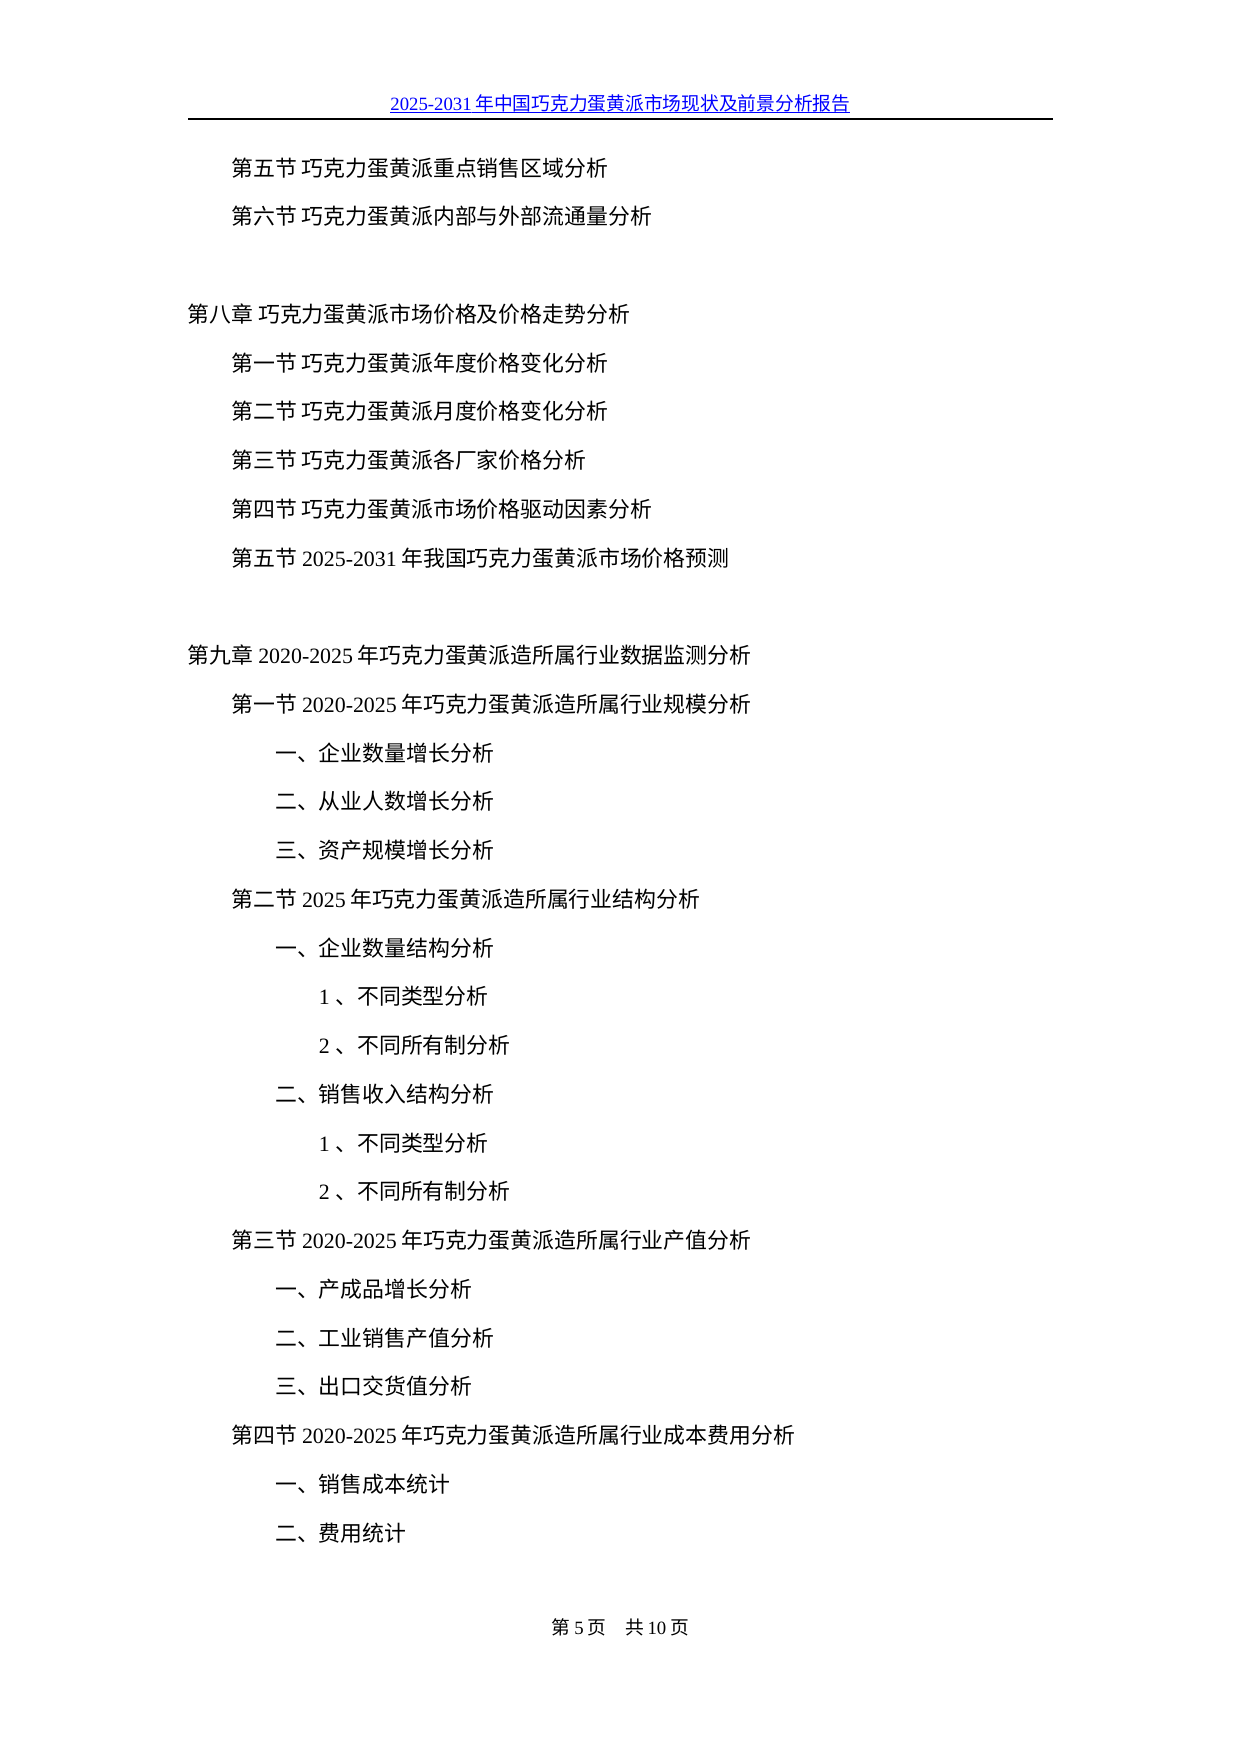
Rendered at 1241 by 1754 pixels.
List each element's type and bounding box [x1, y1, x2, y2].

text [187, 150, 1053, 1548]
